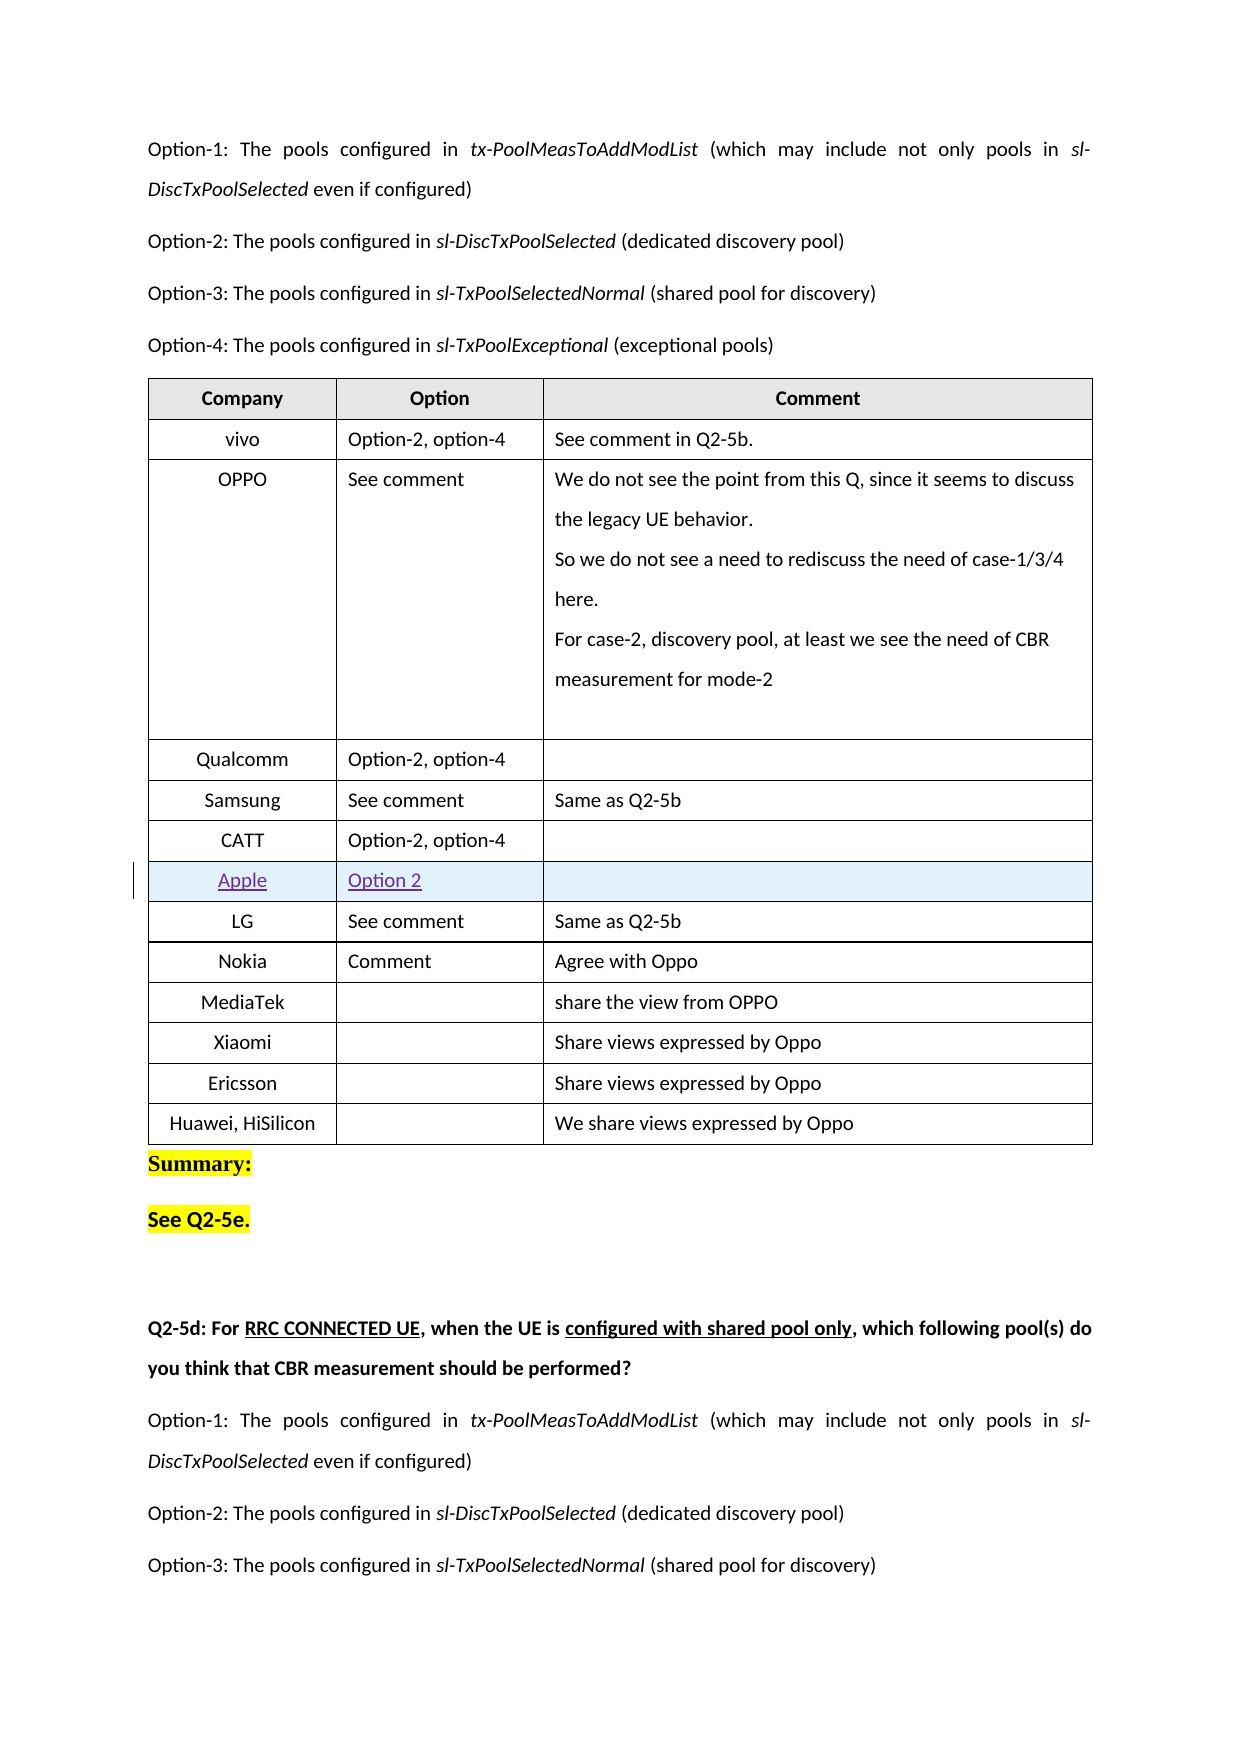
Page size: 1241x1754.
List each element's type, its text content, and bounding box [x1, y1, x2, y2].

table_cell Qualcomm [149, 740, 336, 780]
table_cell We do not see the point from this Q, since it seems to discuss the legacy UE behavior. So we do not see a need to rediscuss the need of case-1/3/4 here. For case-2, discovery pool, at least we see the need of CBR measurement for mode-2 [544, 460, 1092, 739]
table_cell Huawei, HiSilicon [149, 1104, 336, 1143]
text Summary: [148, 1145, 1092, 1182]
table_cell Option-2, option-4 [337, 821, 543, 861]
table_cell LG [149, 902, 336, 941]
table_cell Same as Q2-5b [544, 902, 1092, 941]
table_header Option [337, 379, 543, 419]
table_cell CATT [149, 821, 336, 861]
table_cell Option-2, option-4 [337, 420, 543, 459]
table_cell [544, 740, 1092, 780]
text Option-1: The pools configured in tx-PoolMeasToAddModList (which may include not only pools in sl-DiscTxPoolSelected even if configured) [148, 130, 1092, 208]
table_cell MediaTek [149, 983, 336, 1022]
table_cell Option-2, option-4 [337, 740, 543, 780]
table_cell Share views expressed by Oppo [544, 1064, 1092, 1103]
table_cell Share views expressed by Oppo [544, 1023, 1092, 1063]
table_cell Ericsson [149, 1064, 336, 1103]
text Q2-5d: For RRC CONNECTED UE, when the UE is configured with shared pool only, which following pool(s) do you think that CBR measurement should be performed? [148, 1309, 1092, 1387]
table_cell vivo [149, 420, 336, 459]
table_cell [544, 821, 1092, 861]
table_cell See comment [337, 460, 543, 739]
table_cell [337, 1023, 543, 1063]
table_cell Same as Q2-5b [544, 781, 1092, 820]
table_cell [337, 1064, 543, 1103]
text See Q2-5e. [148, 1201, 1092, 1238]
text Option-2: The pools configured in sl-DiscTxPoolSelected (dedicated discovery pool) [148, 222, 1092, 260]
table_cell Samsung [149, 781, 336, 820]
table_cell Nokia [149, 943, 336, 982]
table_cell share the view from OPPO [544, 983, 1092, 1022]
table_cell Agree with Oppo [544, 943, 1092, 982]
table_cell We share views expressed by Oppo [544, 1104, 1092, 1143]
text Option-4: The pools configured in sl-TxPoolExceptional (exceptional pools) [148, 326, 1092, 364]
table_cell Comment [337, 943, 543, 982]
table_cell See comment [337, 781, 543, 820]
table_cell See comment in Q2-5b. [544, 420, 1092, 459]
table_header Comment [544, 379, 1092, 419]
table_cell See comment [337, 902, 543, 941]
text Option-1: The pools configured in tx-PoolMeasToAddModList (which may include not only pools in sl-DiscTxPoolSelected even if configured) [148, 1401, 1092, 1479]
table_cell Xiaomi [149, 1023, 336, 1063]
text Option-3: The pools configured in sl-TxPoolSelectedNormal (shared pool for discovery) [148, 1546, 1092, 1583]
table_cell [337, 1104, 543, 1143]
text Option-3: The pools configured in sl-TxPoolSelectedNormal (shared pool for discovery) [148, 274, 1092, 312]
table_cell [337, 983, 543, 1022]
table_cell OPPO [149, 460, 336, 739]
table_header Company [149, 379, 336, 419]
text Option-2: The pools configured in sl-DiscTxPoolSelected (dedicated discovery pool) [148, 1494, 1092, 1531]
